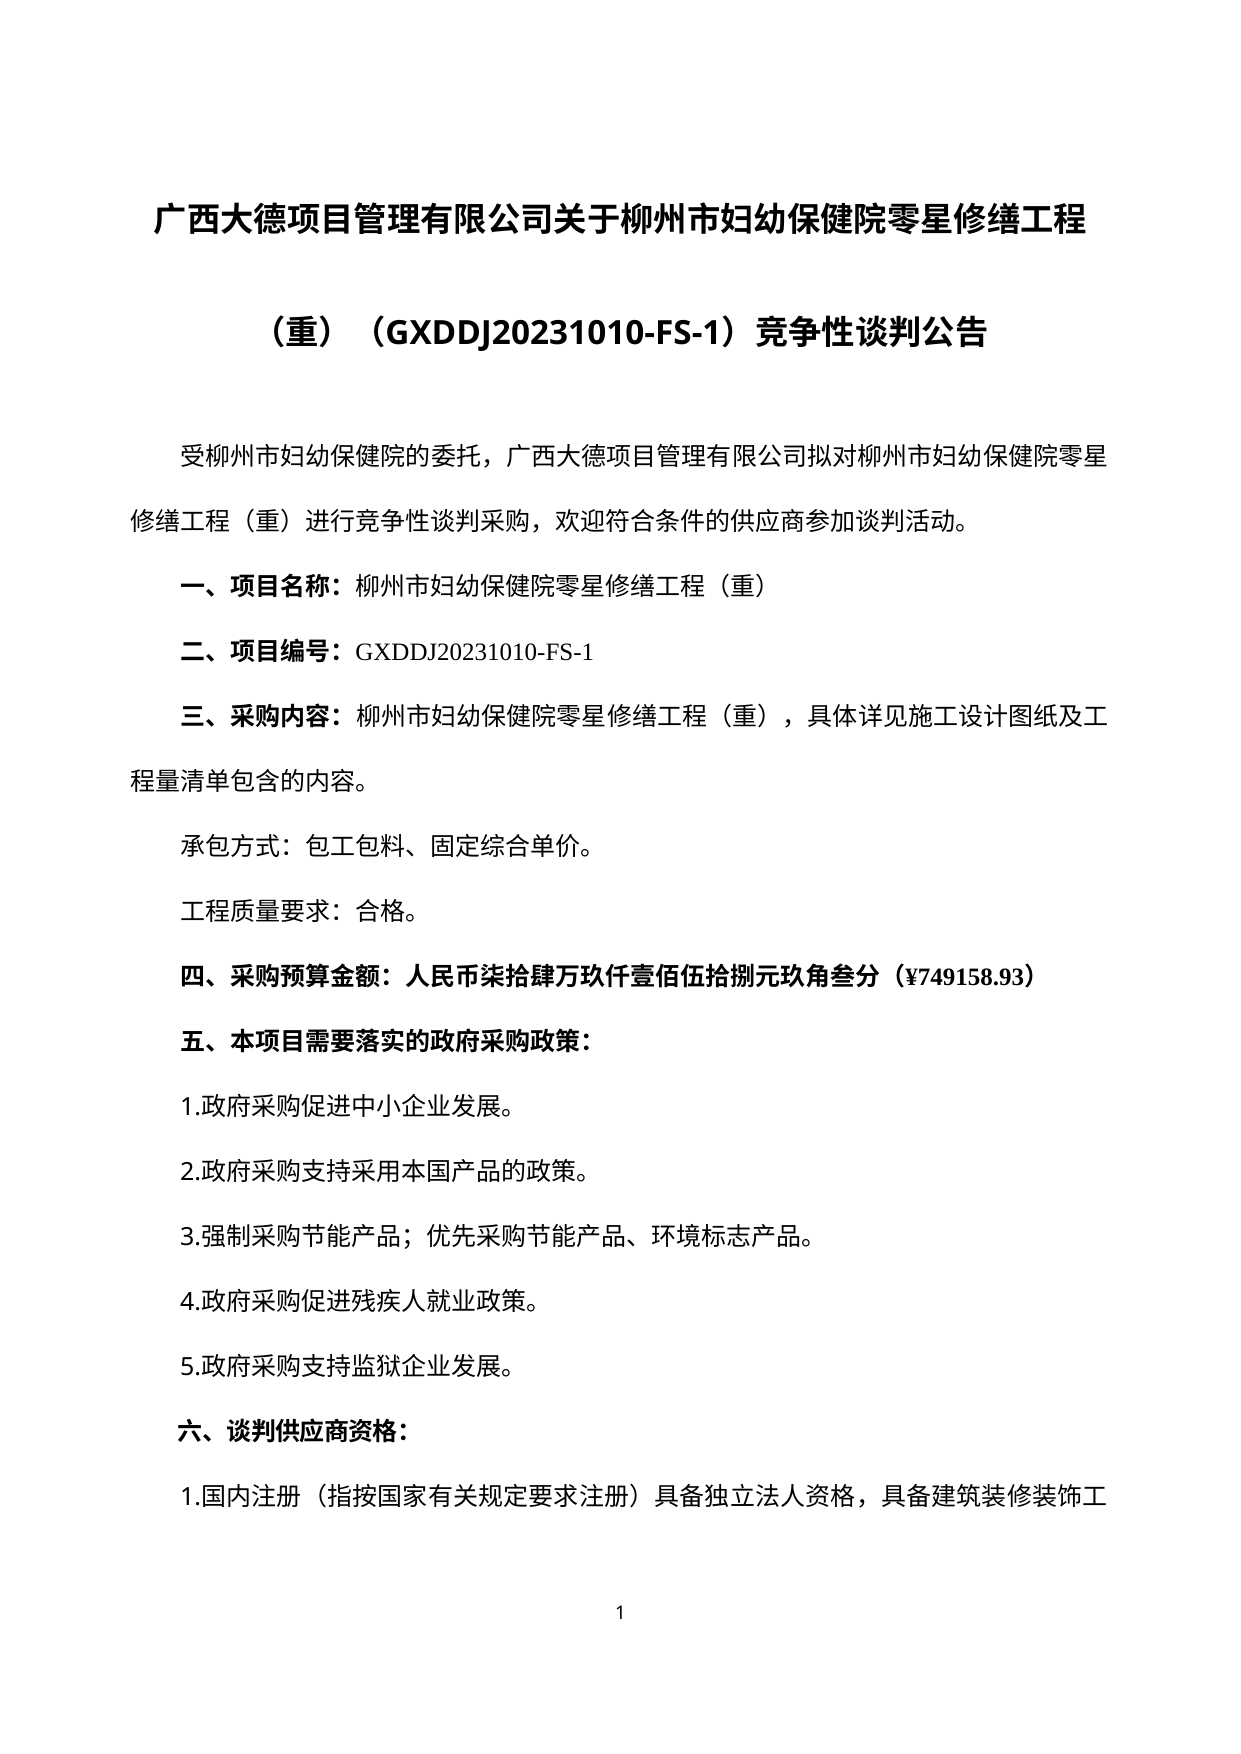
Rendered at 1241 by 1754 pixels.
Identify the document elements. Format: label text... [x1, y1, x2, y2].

text 承包方式：包工包料、固定综合单价。 [130, 812, 1110, 877]
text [130, 1462, 1110, 1527]
text 一、项目名称：柳州市妇幼保健院零星修缮工程（重） [130, 552, 1110, 617]
text 四、采购预算金额：人民币柒拾肆万玖仟壹佰伍拾捌元玖角叁分（¥749158.93） [130, 942, 1110, 1007]
text 三、采购内容：柳州市妇幼保健院零星修缮工程（重），具体详见施工设计图纸及工程量清单包含的内容。 [130, 682, 1110, 812]
text 受柳州市妇幼保健院的委托，广西大德项目管理有限公司拟对柳州市妇幼保健院零星修缮工程（重）进行竞争性谈判采购，欢迎符合条件的供应商参加谈判活动。 [130, 422, 1110, 552]
text 1.政府采购促进中小企业发展。 [130, 1072, 1110, 1137]
subtitle 广西大德项目管理有限公司关于柳州市妇幼保健院零星修缮工程（重）（GXDDJ20231010-FS-1）竞争性谈判公告 [130, 185, 1110, 362]
text 3.强制采购节能产品；优先采购节能产品、环境标志产品。 [130, 1202, 1110, 1267]
text 5.政府采购支持监狱企业发展。 [130, 1332, 1110, 1397]
text 工程质量要求：合格。 [130, 877, 1110, 942]
text 五、本项目需要落实的政府采购政策： [130, 1007, 1110, 1072]
text 二、项目编号：GXDDJ20231010-FS-1 [130, 617, 1110, 682]
text 4.政府采购促进残疾人就业政策。 [130, 1267, 1110, 1332]
text 2.政府采购支持采用本国产品的政策。 [130, 1137, 1110, 1202]
text 六、谈判供应商资格： [130, 1397, 1110, 1462]
